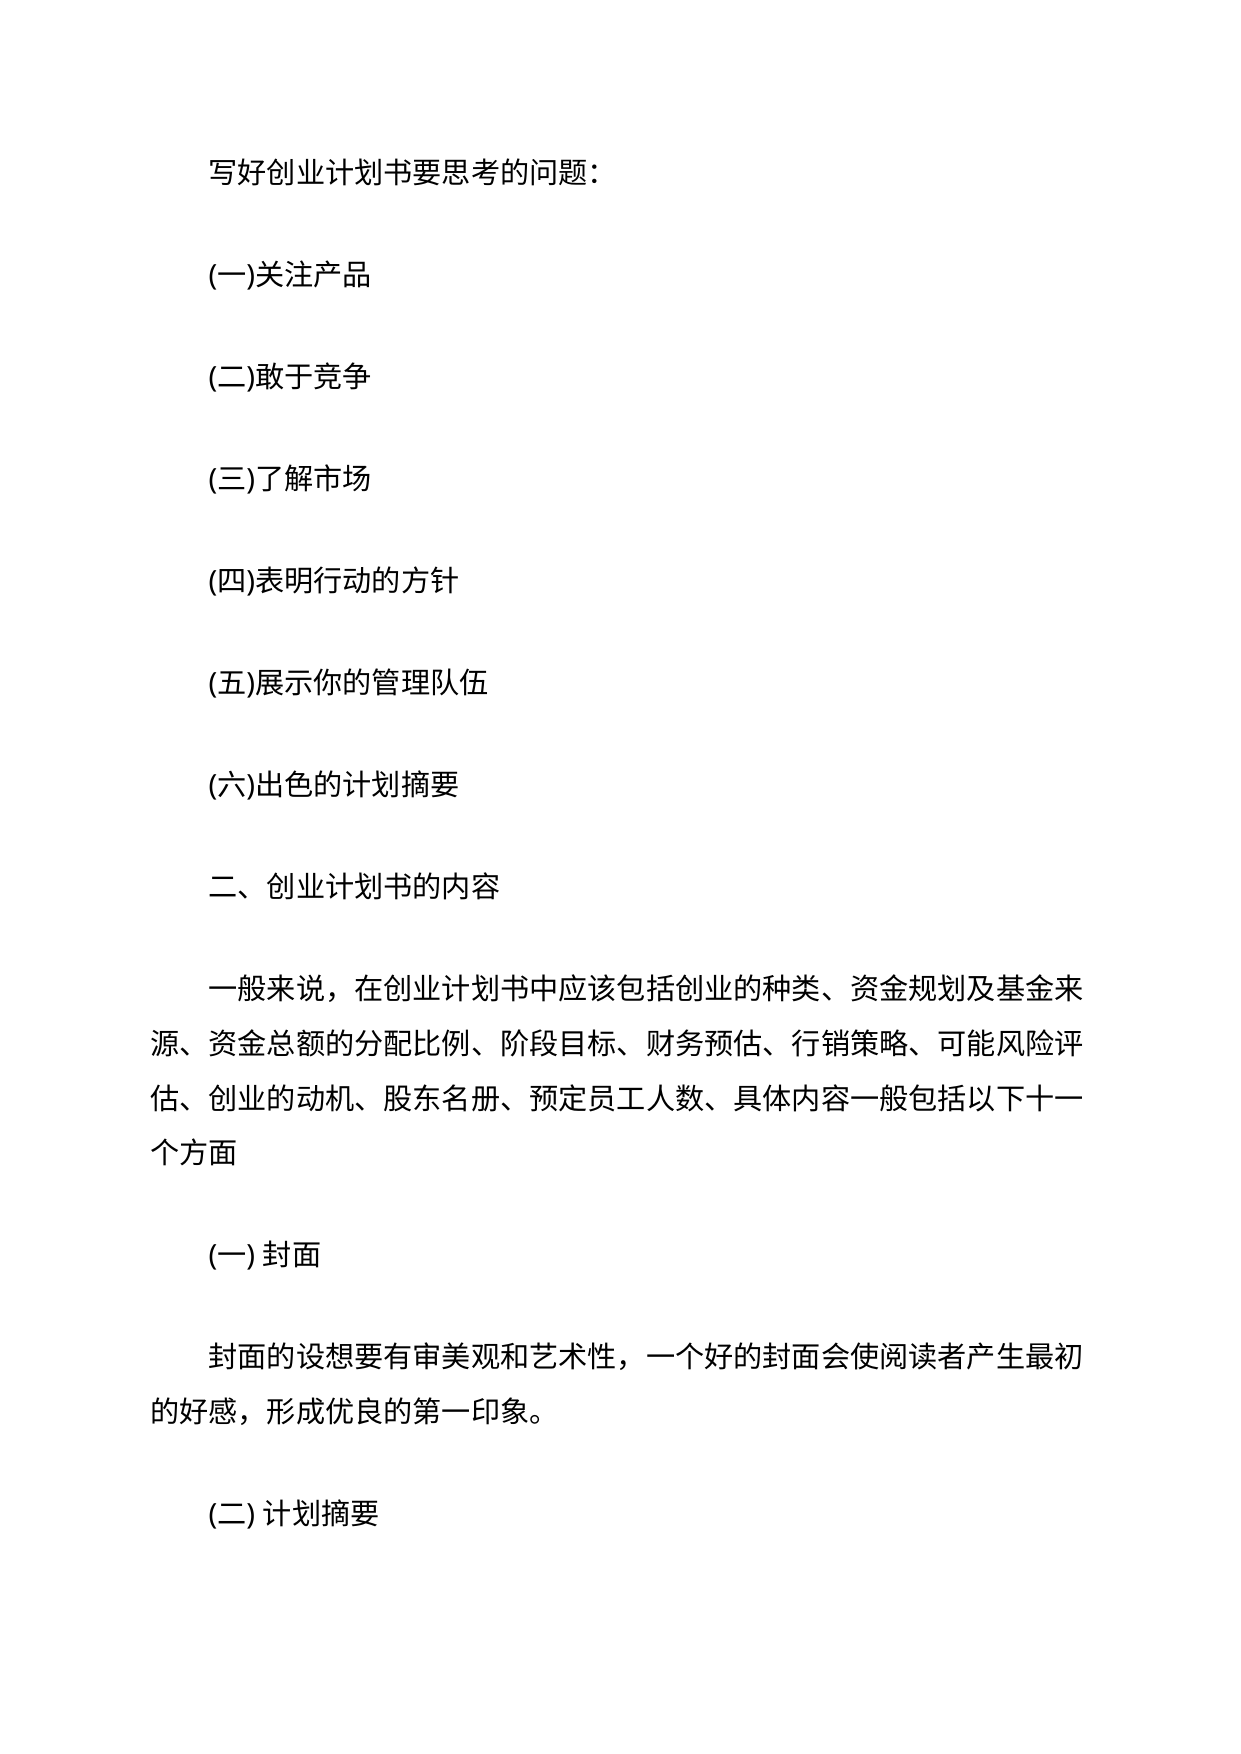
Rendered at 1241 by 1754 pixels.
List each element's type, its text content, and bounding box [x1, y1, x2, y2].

text (四)表明行动的方针 [150, 558, 1090, 600]
text 写好创业计划书要思考的问题： [150, 150, 1090, 192]
text (一)关注产品 [150, 252, 1090, 294]
text (三)了解市场 [150, 456, 1090, 498]
text (一) 封面 [150, 1232, 1090, 1274]
text (六)出色的计划摘要 [150, 762, 1090, 804]
text (二) 计划摘要 [150, 1491, 1090, 1533]
text (二)敢于竞争 [150, 354, 1090, 396]
text 一般来说，在创业计划书中应该包括创业的种类、资金规划及基金来源、资金总额的分配比例、阶段目标、财务预估、行销策略、可能风险评估、创业的动机、股东名册、预定员工人数、具体内容一般包括以下十一个方面 [150, 965, 1090, 1172]
text 二、创业计划书的内容 [150, 864, 1090, 906]
text 封面的设想要有审美观和艺术性，一个好的封面会使阅读者产生最初的好感，形成优良的第一印象。 [150, 1334, 1090, 1431]
text (五)展示你的管理队伍 [150, 660, 1090, 702]
